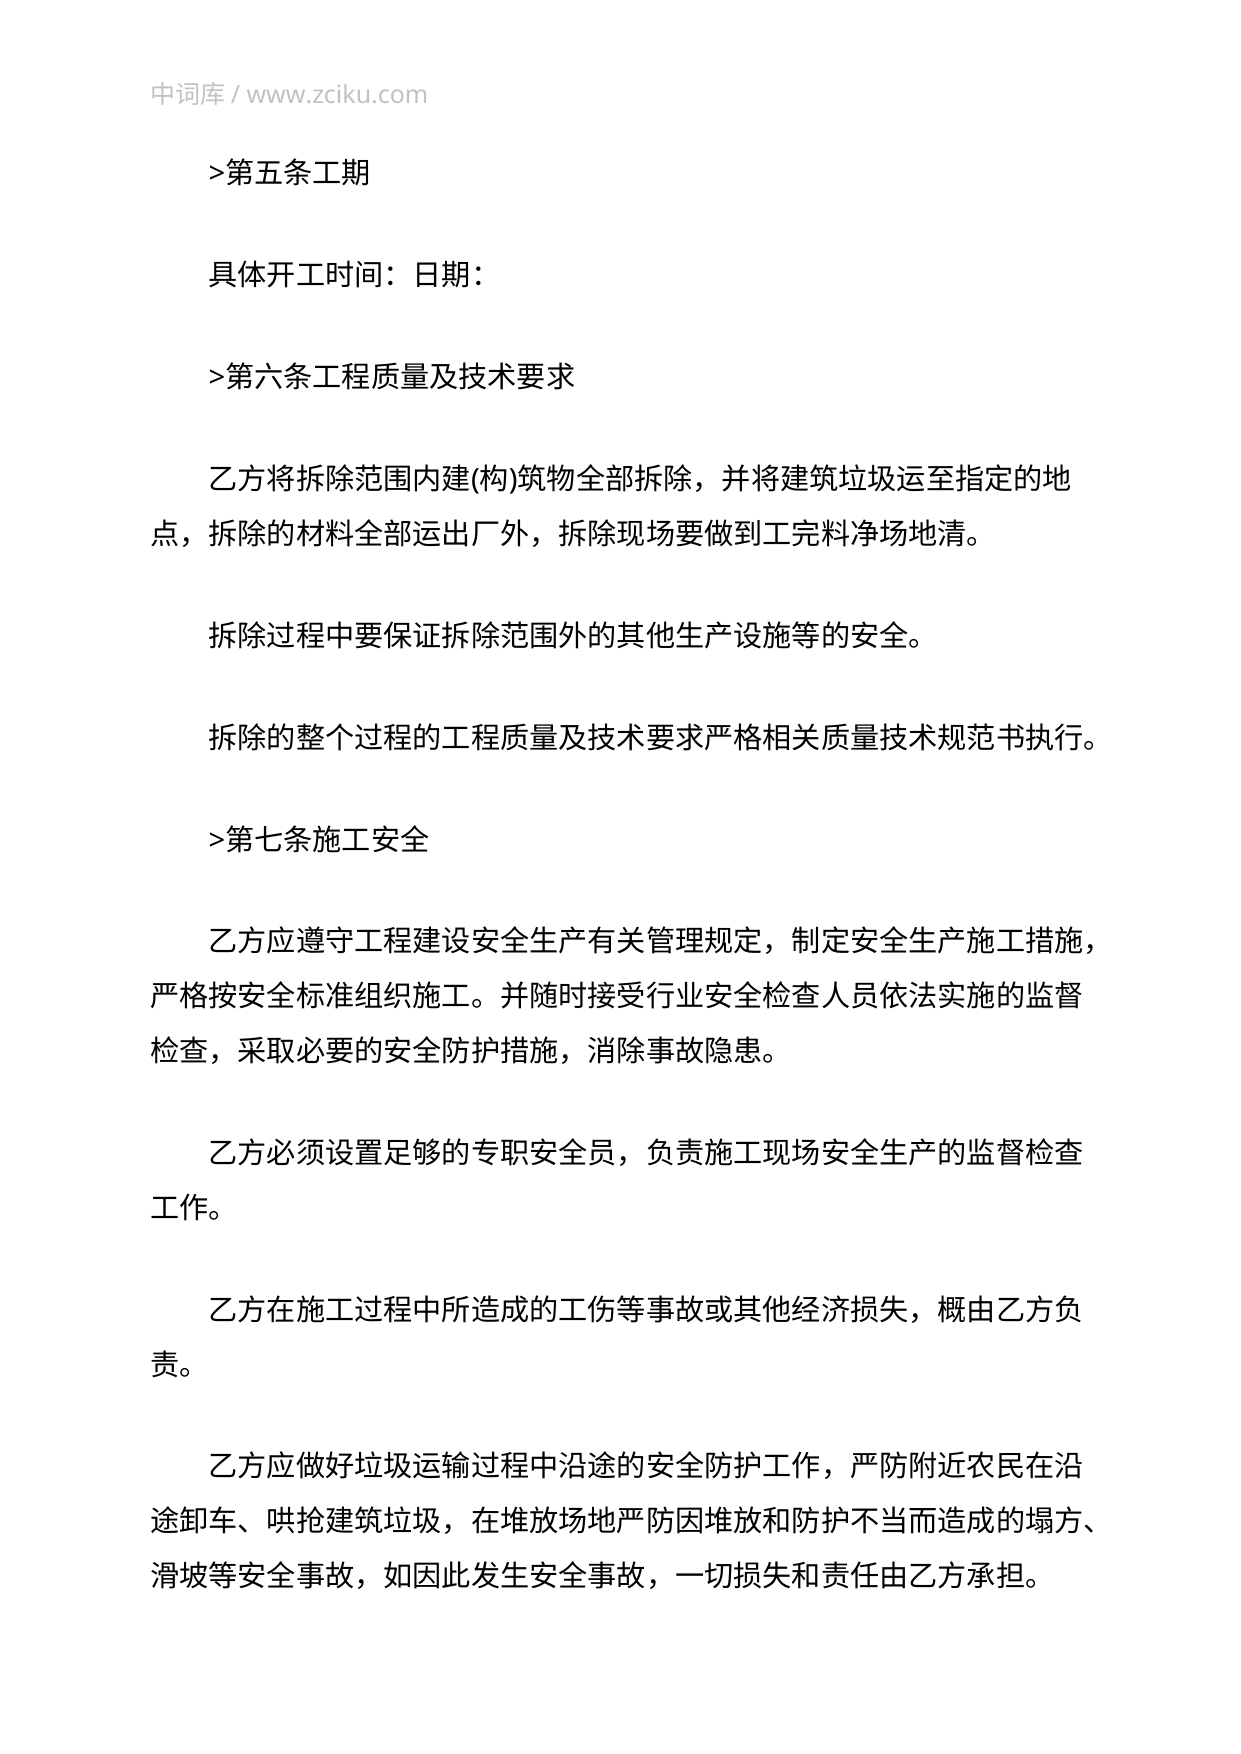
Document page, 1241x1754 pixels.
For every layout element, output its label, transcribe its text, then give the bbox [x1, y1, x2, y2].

text 乙方应遵守工程建设安全生产有关管理规定，制定安全生产施工措施，严格按安全标准组织施工。并随时接受行业安全检查人员依法实施的监督检查，采取必要的安全防护措施，消除事故隐患。 [150, 918, 1090, 1070]
text 乙方应做好垃圾运输过程中沿途的安全防护工作，严防附近农民在沿途卸车、哄抢建筑垃圾，在堆放场地严防因堆放和防护不当而造成的塌方、滑坡等安全事故，如因此发生安全事故，一切损失和责任由乙方承担。 [150, 1443, 1090, 1595]
text 乙方在施工过程中所造成的工伤等事故或其他经济损失，概由乙方负责。 [150, 1286, 1090, 1383]
text 乙方将拆除范围内建(构)筑物全部拆除，并将建筑垃圾运至指定的地点，拆除的材料全部运出厂外，拆除现场要做到工完料净场地清。 [150, 456, 1090, 553]
text 乙方必须设置足够的专职安全员，负责施工现场安全生产的监督检查工作。 [150, 1129, 1090, 1227]
text 具体开工时间：日期： [150, 252, 1090, 294]
text >第五条工期 [150, 150, 1090, 192]
text 拆除的整个过程的工程质量及技术要求严格相关质量技术规范书执行。 [150, 714, 1090, 757]
text 拆除过程中要保证拆除范围外的其他生产设施等的安全。 [150, 612, 1090, 655]
text >第七条施工安全 [150, 816, 1090, 858]
text >第六条工程质量及技术要求 [150, 354, 1090, 396]
